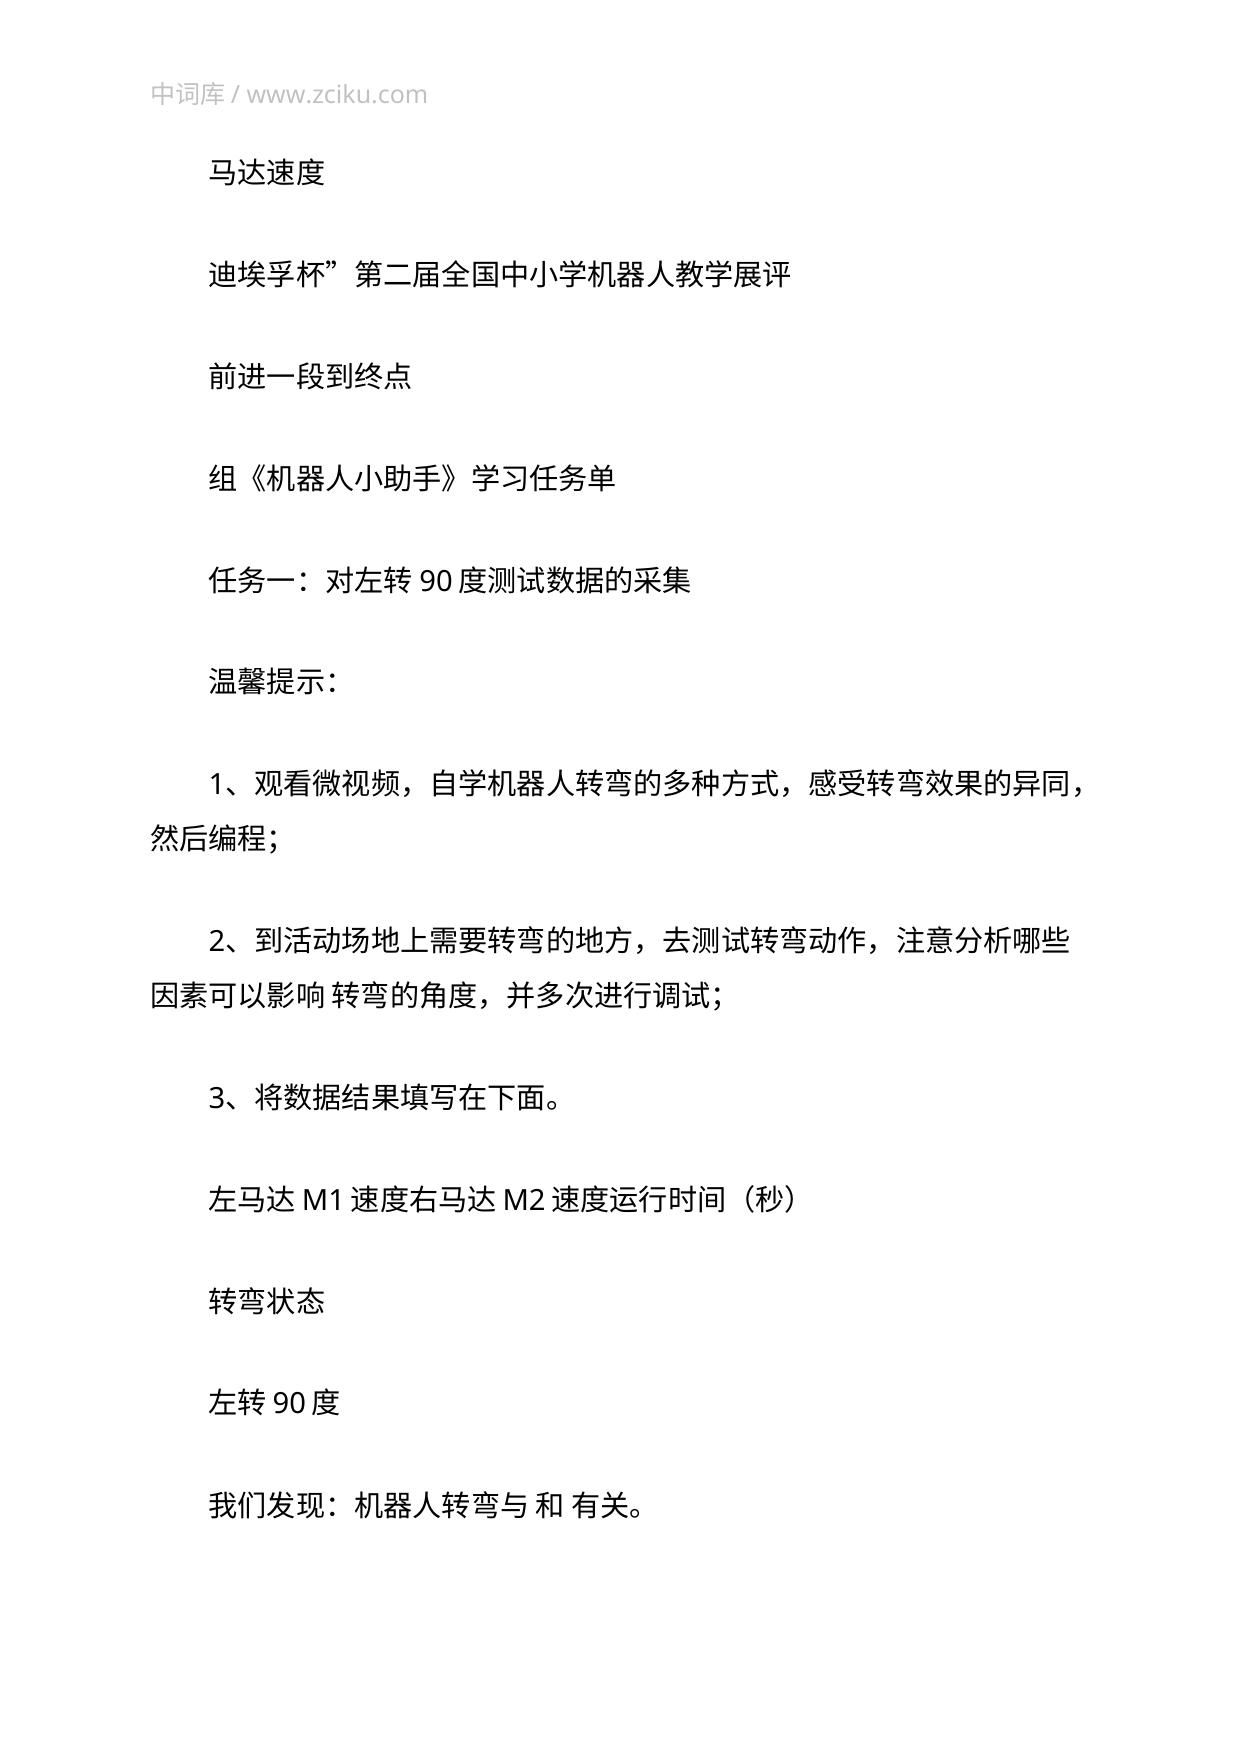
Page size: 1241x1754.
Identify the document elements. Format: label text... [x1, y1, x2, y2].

text 温馨提示： [150, 659, 1090, 701]
text 马达速度 [150, 150, 1090, 192]
text 迪埃孚杯”第二届全国中小学机器人教学展评 [150, 252, 1090, 294]
text 转弯状态 [150, 1278, 1090, 1321]
text 左马达M1速度右马达M2速度运行时间（秒） [150, 1176, 1090, 1219]
text 组《机器人小助手》学习任务单 [150, 455, 1090, 498]
text 1、观看微视频，自学机器人转弯的多种方式，感受转弯效果的异同，然后编程； [150, 761, 1090, 858]
text 我们发现：机器人转弯与 和 有关。 [150, 1482, 1090, 1524]
text 3、将数据结果填写在下面。 [150, 1074, 1090, 1117]
text 左转90度 [150, 1380, 1090, 1422]
text 任务一：对左转 90度测试数据的采集 [150, 557, 1090, 599]
text 2、到活动场地上需要转弯的地方，去测试转弯动作，注意分析哪些因素可以影响 转弯的角度，并多次进行调试； [150, 918, 1090, 1015]
text 前进一段到终点 [150, 353, 1090, 396]
